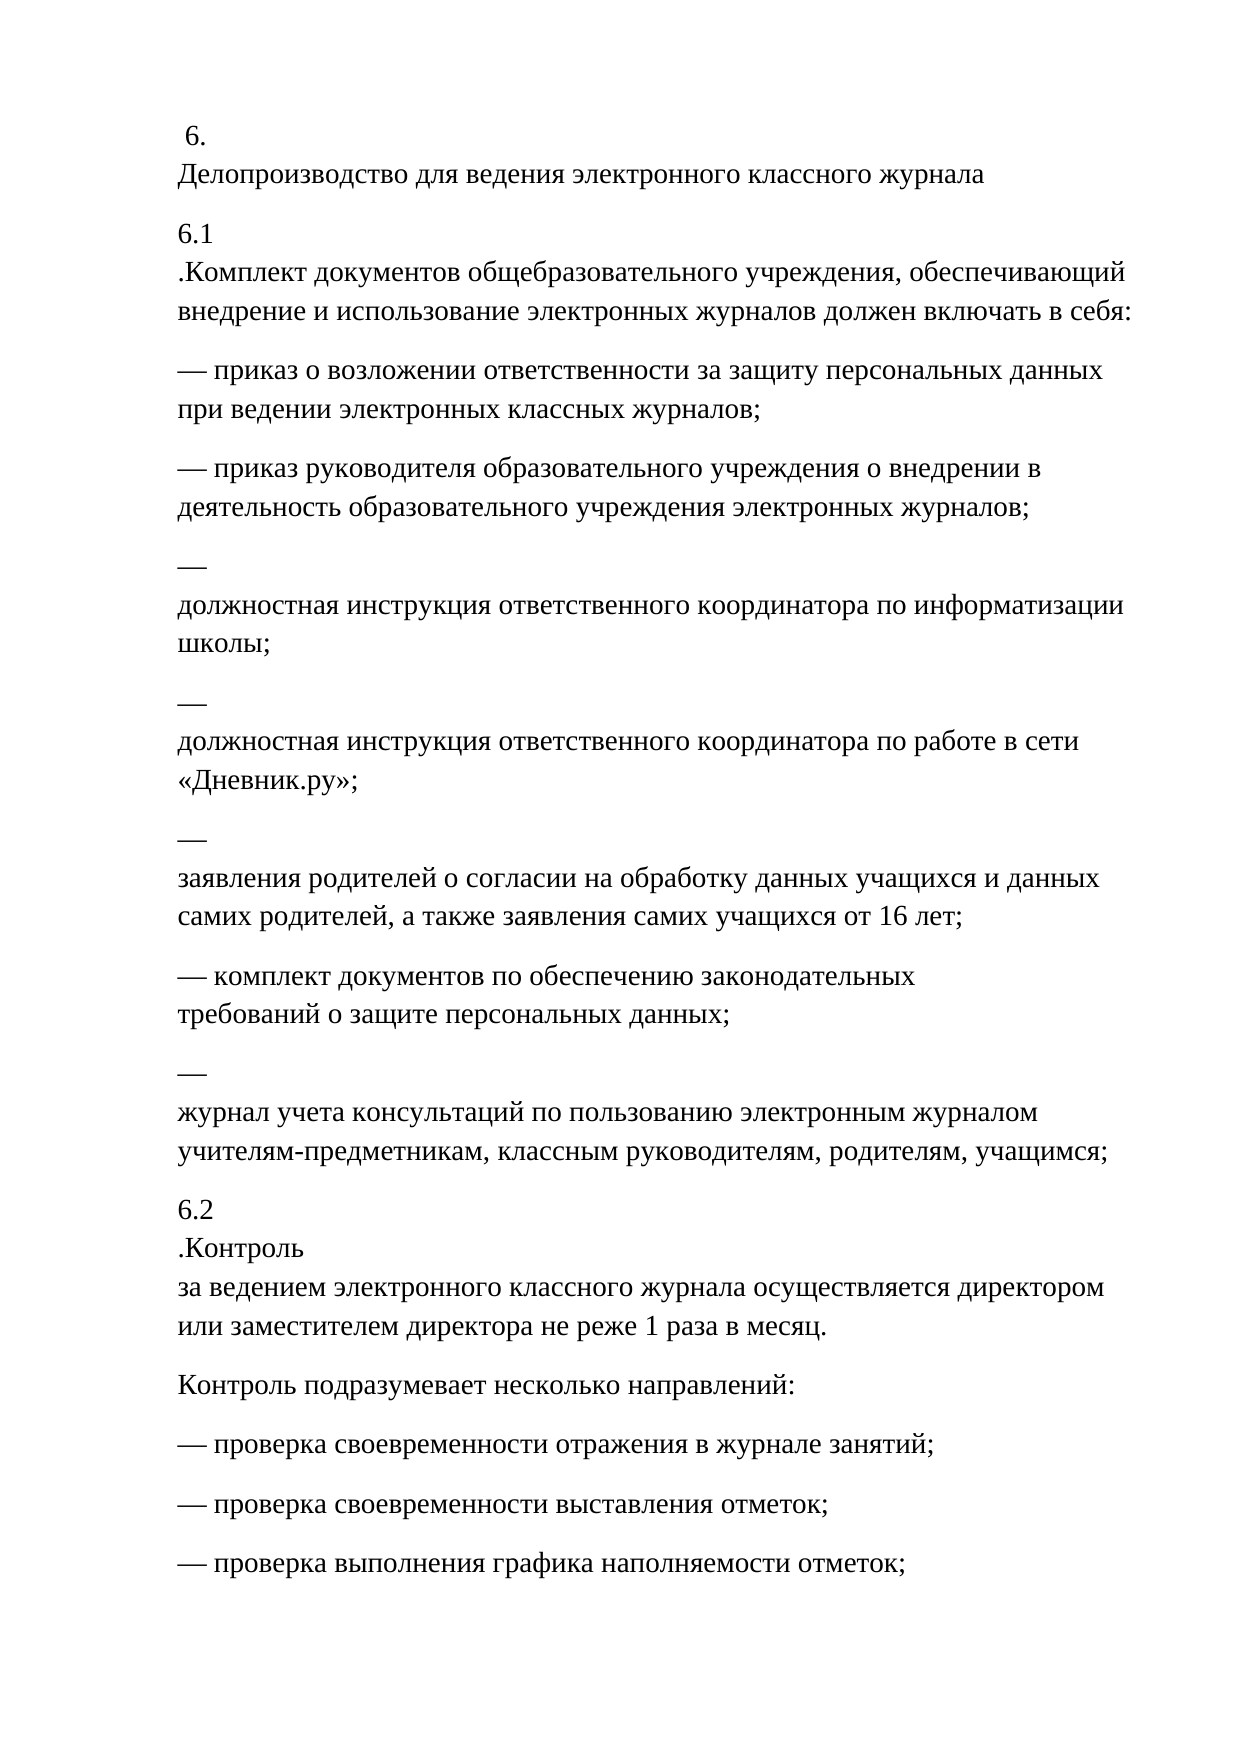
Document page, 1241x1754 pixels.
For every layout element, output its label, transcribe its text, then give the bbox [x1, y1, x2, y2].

text — комплект документов по обеспечению законодательных требований о защите персональных данных; [177, 958, 1152, 1030]
text 6.2 .Контроль за ведением электронного классного журнала осуществляется директором или заместителем директора не реже 1 раза в месяц. [177, 1192, 1152, 1341]
text — проверка своевременности отражения в журнале занятий; [177, 1426, 1152, 1460]
text — приказ о возложении ответственности за защиту персональных данных при ведении электронных классных журналов; [177, 352, 1152, 424]
text — должностная инструкция ответственного координатора по работе в сети «Дневник.ру»; [177, 685, 1152, 795]
text 6.1 .Комплект документов общебразовательного учреждения, обеспечивающий внедрение и использование электронных журналов должен включать в себя: [177, 216, 1152, 327]
text — приказ руководителя образовательного учреждения о внедрении в деятельность образовательного учреждения электронных журналов; [177, 450, 1152, 522]
text Контроль подразумевает несколько направлений: [177, 1367, 1152, 1401]
text — проверка выполнения графика наполняемости отметок; [177, 1545, 1152, 1579]
text — журнал учета консультаций по пользованию электронным журналом учителям-предметникам, классным руководителям, родителям, учащимся; [177, 1056, 1152, 1166]
text — должностная инструкция ответственного координатора по информатизации школы; [177, 548, 1152, 659]
text — заявления родителей о согласии на обработку данных учащихся и данных самих родителей, а также заявления самих учащихся от 16 лет; [177, 821, 1152, 932]
text — проверка своевременности выставления отметок; [177, 1486, 1152, 1519]
text 6. Делопроизводство для ведения электронного классного журнала [177, 118, 1152, 190]
